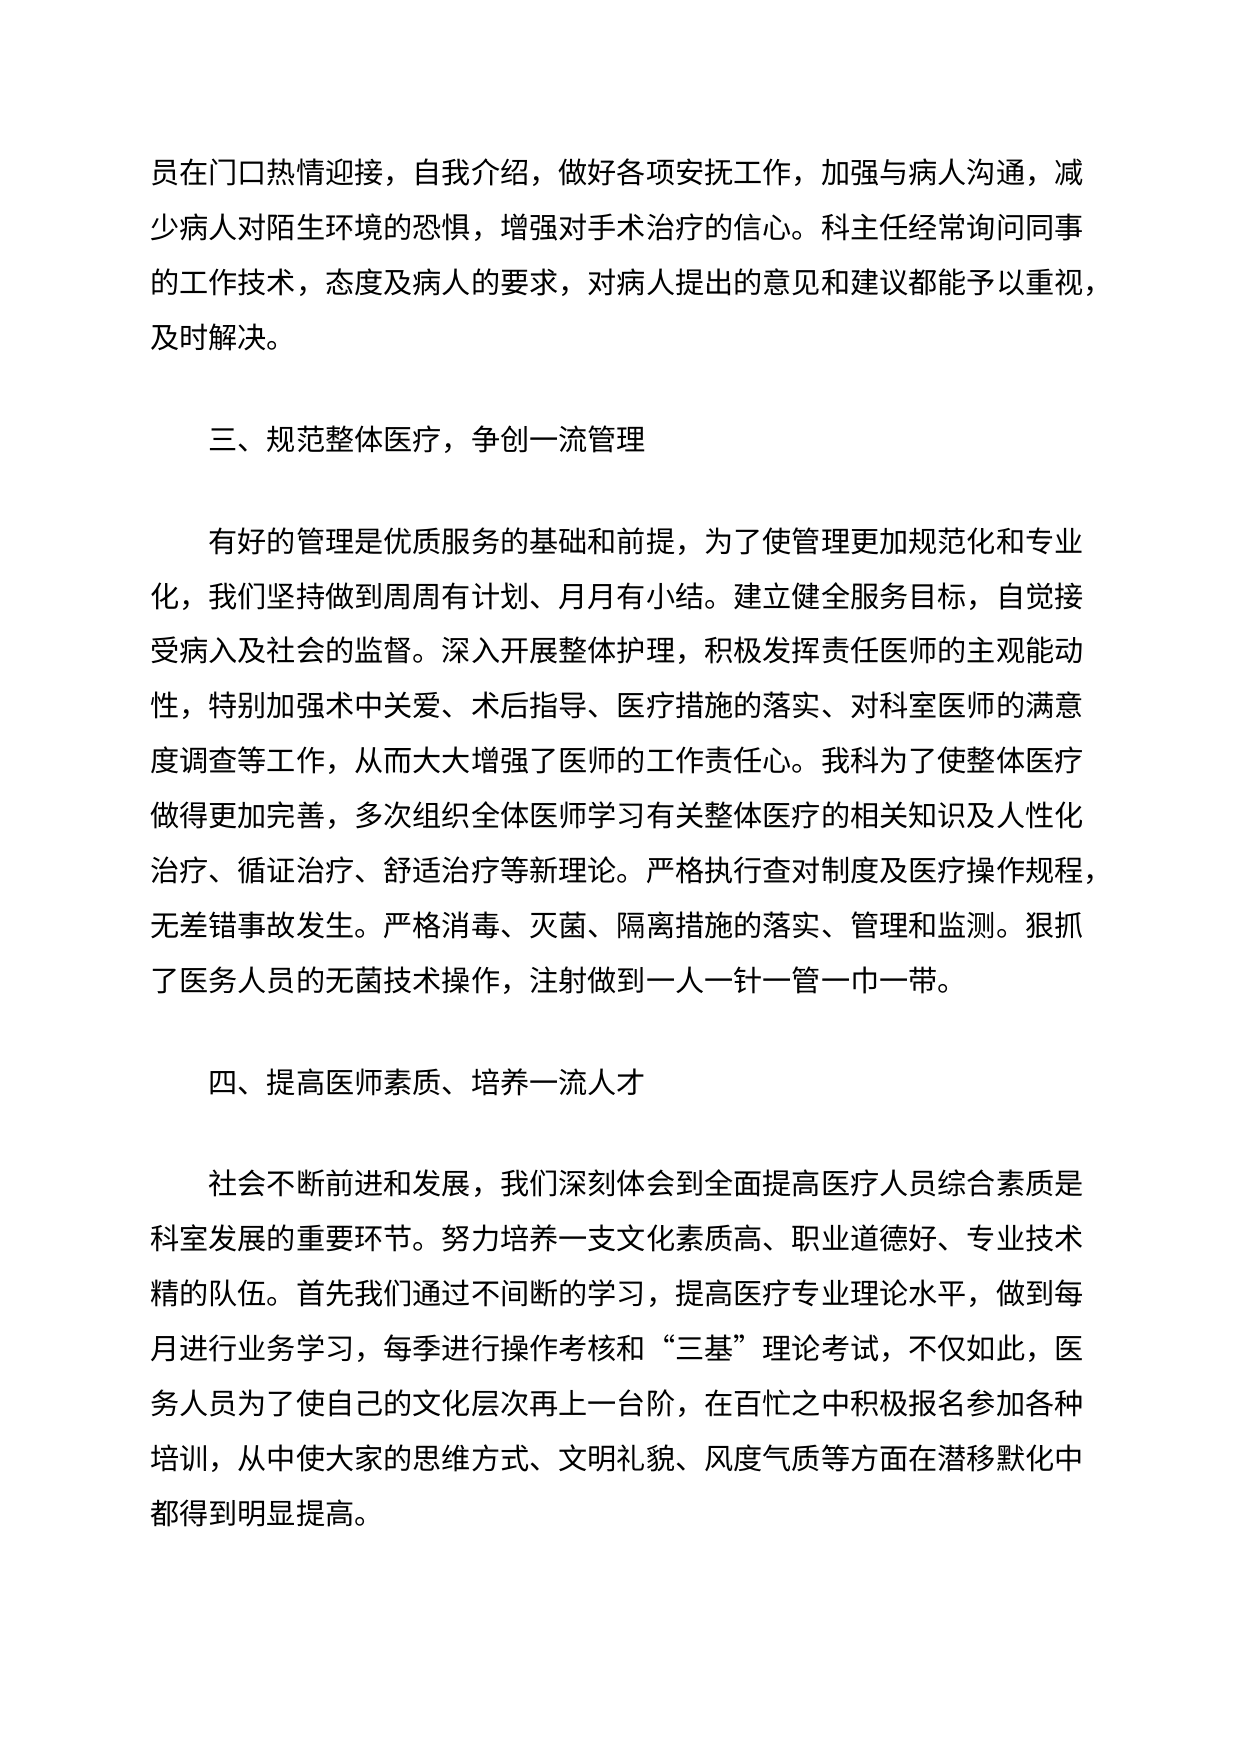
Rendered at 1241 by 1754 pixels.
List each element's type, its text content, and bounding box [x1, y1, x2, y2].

text 有好的管理是优质服务的基础和前提，为了使管理更加规范化和专业化，我们坚持做到周周有计划、月月有小结。建立健全服务目标，自觉接受病入及社会的监督。深入开展整体护理，积极发挥责任医师的主观能动性，特别加强术中关爱、术后指导、医疗措施的落实、对科室医师的满意度调查等工作，从而大大增强了医师的工作责任心。我科为了使整体医疗做得更加完善，多次组织全体医师学习有关整体医疗的相关知识及人性化治疗、循证治疗、舒适治疗等新理论。严格执行查对制度及医疗操作规程，无差错事故发生。严格消毒、灭菌、隔离措施的落实、管理和监测。狠抓了医务人员的无菌技术操作，注射做到一人一针一管一巾一带。 [150, 518, 1090, 1000]
text 三、规范整体医疗，争创一流管理 [150, 416, 1090, 459]
text 社会不断前进和发展，我们深刻体会到全面提高医疗人员综合素质是科室发展的重要环节。努力培养一支文化素质高、职业道德好、专业技术精的队伍。首先我们通过不间断的学习，提高医疗专业理论水平，做到每月进行业务学习，每季进行操作考核和“三基”理论考试，不仅如此，医务人员为了使自己的文化层次再上一台阶，在百忙之中积极报名参加各种培训，从中使大家的思维方式、文明礼貌、风度气质等方面在潜移默化中都得到明显提高。 [150, 1161, 1090, 1533]
text 四、提高医师素质、培养一流人才 [150, 1059, 1090, 1101]
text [150, 150, 1090, 357]
